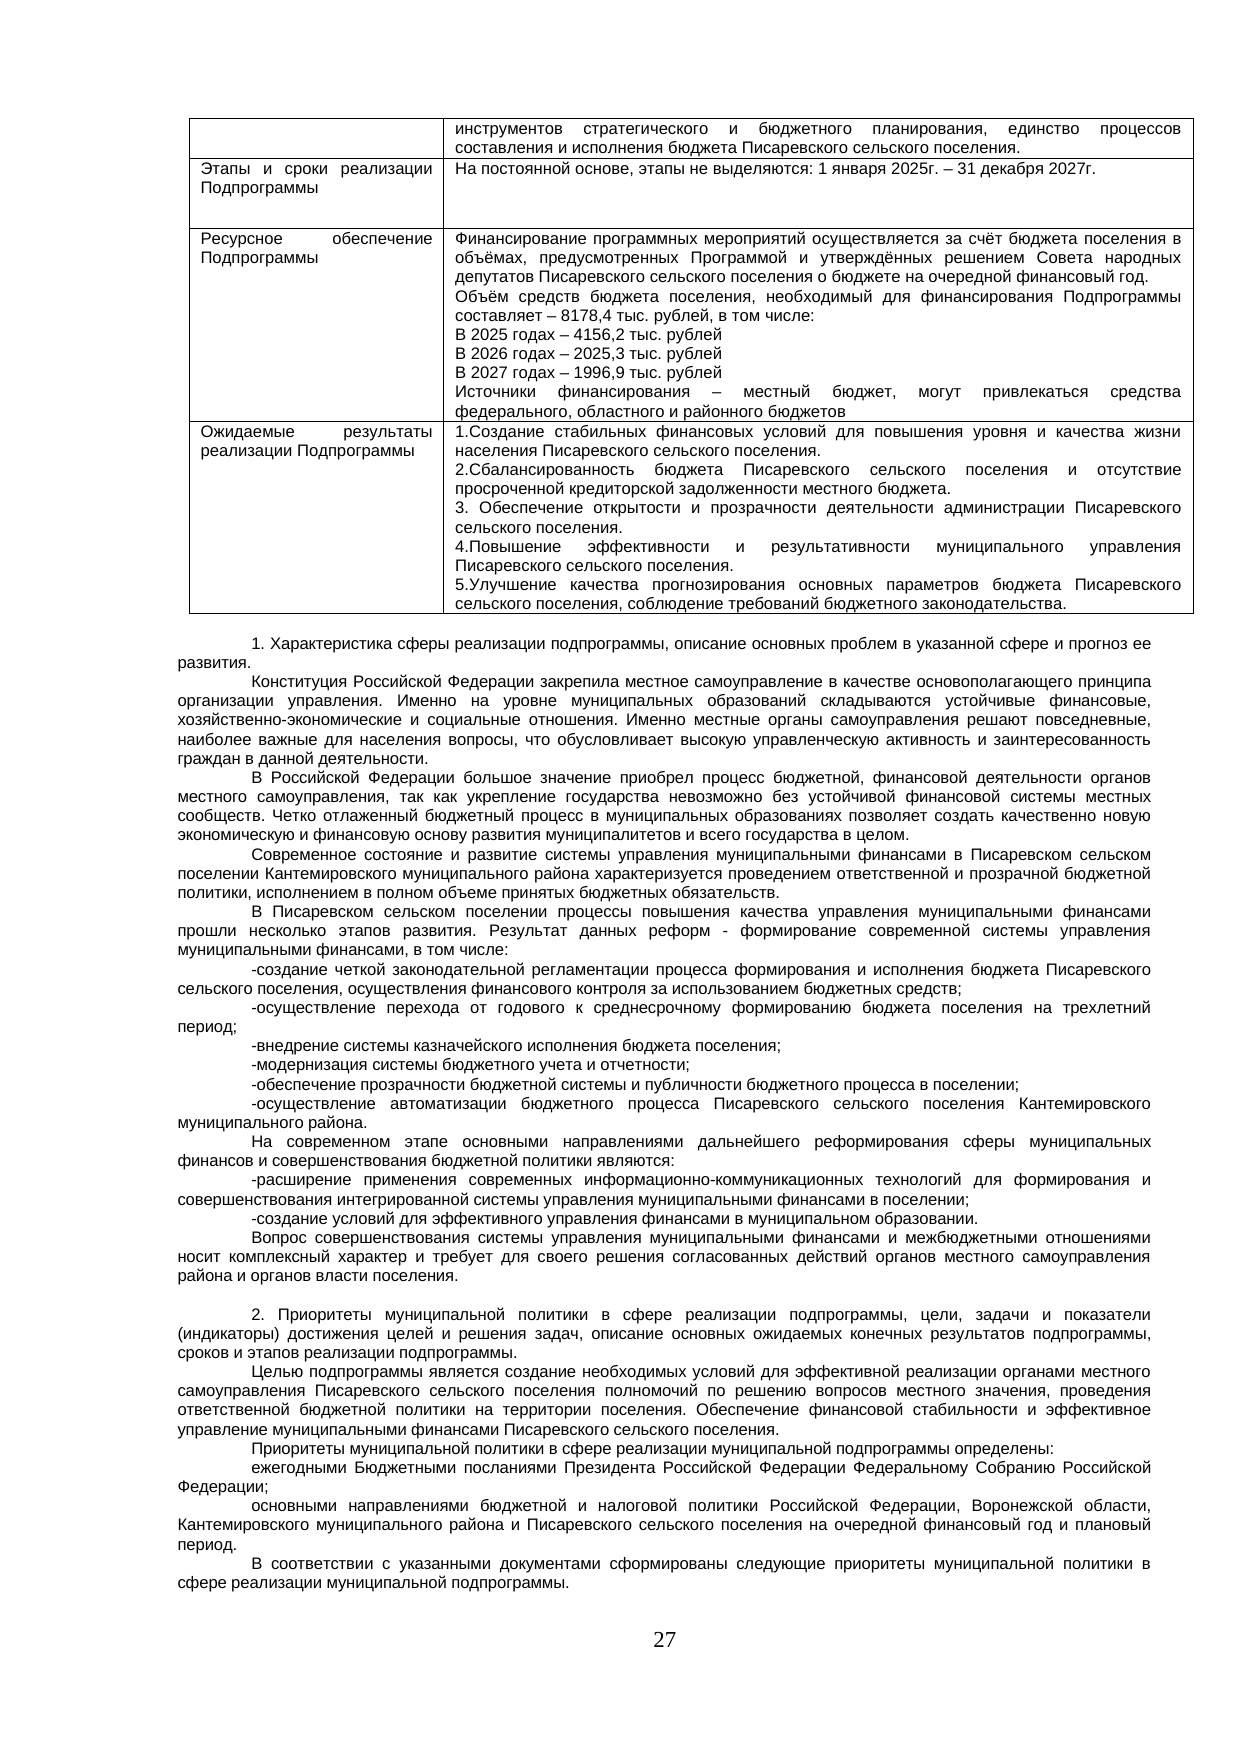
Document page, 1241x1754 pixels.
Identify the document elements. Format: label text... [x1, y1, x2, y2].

text -осуществление перехода от годового к среднесрочному формированию бюджета поселения на трехлетний период; [177, 998, 1152, 1036]
text Современное состояние и развитие системы управления муниципальными финансами в Писаревском сельском поселении Кантемировского муниципального района характеризуется проведением ответственной и прозрачной бюджетной политики, исполнением в полном объеме принятых бюджетных обязательств. [177, 844, 1152, 902]
text В соответствии с указанными документами сформированы следующие приоритеты муниципальной политики в сфере реализации муниципальной подпрограммы. [177, 1553, 1152, 1592]
text 1. Характеристика сферы реализации подпрограммы, описание основных проблем в указанной сфере и прогноз ее развития. [177, 633, 1152, 672]
text Вопрос совершенствования системы управления муниципальными финансами и межбюджетными отношениями носит комплексный характер и требует для своего решения согласованных действий органов местного самоуправления района и органов власти поселения. [177, 1228, 1152, 1285]
text 2. Приоритеты муниципальной политики в сфере реализации подпрограммы, цели, задачи и показатели (индикаторы) достижения целей и решения задач, описание основных ожидаемых конечных результатов подпрограммы, сроков и этапов реализации подпрограммы. [177, 1304, 1152, 1362]
text -осуществление автоматизации бюджетного процесса Писаревского сельского поселения Кантемировского муниципального района. [177, 1093, 1152, 1132]
text В Писаревском сельском поселении процессы повышения качества управления муниципальными финансами прошли несколько этапов развития. Результат данных реформ - формирование современной системы управления муниципальными финансами, в том числе: [177, 902, 1152, 959]
text На современном этапе основными направлениями дальнейшего реформирования сферы муниципальных финансов и совершенствования бюджетной политики являются: [177, 1132, 1152, 1170]
text -расширение применения современных информационно-коммуникационных технологий для формирования и совершенствования интегрированной системы управления муниципальными финансами в поселении; [177, 1170, 1152, 1208]
table_cell Этапы и сроки реализации Подпрограммы [190, 159, 443, 228]
text -внедрение системы казначейского исполнения бюджета поселения; [177, 1036, 1152, 1055]
table_cell Ожидаемые результаты реализации Подпрограммы [190, 422, 443, 613]
table_cell Финансирование программных мероприятий осуществляется за счёт бюджета поселения в объёмах, предусмотренных Программой и утверждённых решением Совета народных депутатов Писаревского сельского поселения о бюджете на очередной финансовый год. Объём средств бюджета поселения, необходимый для финансирования Подпрограммы составляет – 8178,4 тыс. рублей, в том числе: В 2025 годах – 4156,2 тыс. рублей В 2026 годах – 2025,3 тыс. рублей В 2027 годах – 1996,9 тыс. рублей Источники финансирования – местный бюджет, могут привлекаться средства федерального, областного и районного бюджетов [444, 229, 1193, 421]
table_cell 1.Создание стабильных финансовых условий для повышения уровня и качества жизни населения Писаревского сельского поселения. 2.Сбалансированность бюджета Писаревского сельского поселения и отсутствие просроченной кредиторской задолженности местного бюджета. 3. Обеспечение открытости и прозрачности деятельности администрации Писаревского сельского поселения. 4.Повышение эффективности и результативности муниципального управления Писаревского сельского поселения. 5.Улучшение качества прогнозирования основных параметров бюджета Писаревского сельского поселения, соблюдение требований бюджетного законодательства. [444, 422, 1193, 613]
text Приоритеты муниципальной политики в сфере реализации муниципальной подпрограммы определены: [177, 1438, 1152, 1458]
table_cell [190, 119, 443, 157]
text -модернизация системы бюджетного учета и отчетности; [177, 1055, 1152, 1074]
text В Российской Федерации большое значение приобрел процесс бюджетной, финансовой деятельности органов местного самоуправления, так как укрепление государства невозможно без устойчивой финансовой системы местных сообществ. Четко отлаженный бюджетный процесс в муниципальных образованиях позволяет создать качественно новую экономическую и финансовую основу развития муниципалитетов и всего государства в целом. [177, 768, 1152, 844]
text -обеспечение прозрачности бюджетной системы и публичности бюджетного процесса в поселении; [177, 1074, 1152, 1093]
text -создание условий для эффективного управления финансами в муниципальном образовании. [177, 1208, 1152, 1228]
text -создание четкой законодательной регламентации процесса формирования и исполнения бюджета Писаревского сельского поселения, осуществления финансового контроля за использованием бюджетных средств; [177, 959, 1152, 998]
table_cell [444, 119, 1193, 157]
text Конституция Российской Федерации закрепила местное самоуправление в качестве основополагающего принципа организации управления. Именно на уровне муниципальных образований складываются устойчивые финансовые, хозяйственно-экономические и социальные отношения. Именно местные органы самоуправления решают повседневные, наиболее важные для населения вопросы, что обусловливает высокую управленческую активность и заинтересованность граждан в данной деятельности. [177, 672, 1152, 768]
text основными направлениями бюджетной и налоговой политики Российской Федерации, Воронежской области, Кантемировского муниципального района и Писаревского сельского поселения на очередной финансовый год и плановый период. [177, 1496, 1152, 1553]
text Целью подпрограммы является создание необходимых условий для эффективной реализации органами местного самоуправления Писаревского сельского поселения полномочий по решению вопросов местного значения, проведения ответственной бюджетной политики на территории поселения. Обеспечение финансовой стабильности и эффективное управление муниципальными финансами Писаревского сельского поселения. [177, 1362, 1152, 1438]
table_cell Ресурсное обеспечение Подпрограммы [190, 229, 443, 421]
text ежегодными Бюджетными посланиями Президента Российской Федерации Федеральному Собранию Российской Федерации; [177, 1458, 1152, 1496]
table_cell На постоянной основе, этапы не выделяются: 1 января 2025г. – 31 декабря 2027г. [444, 159, 1193, 228]
